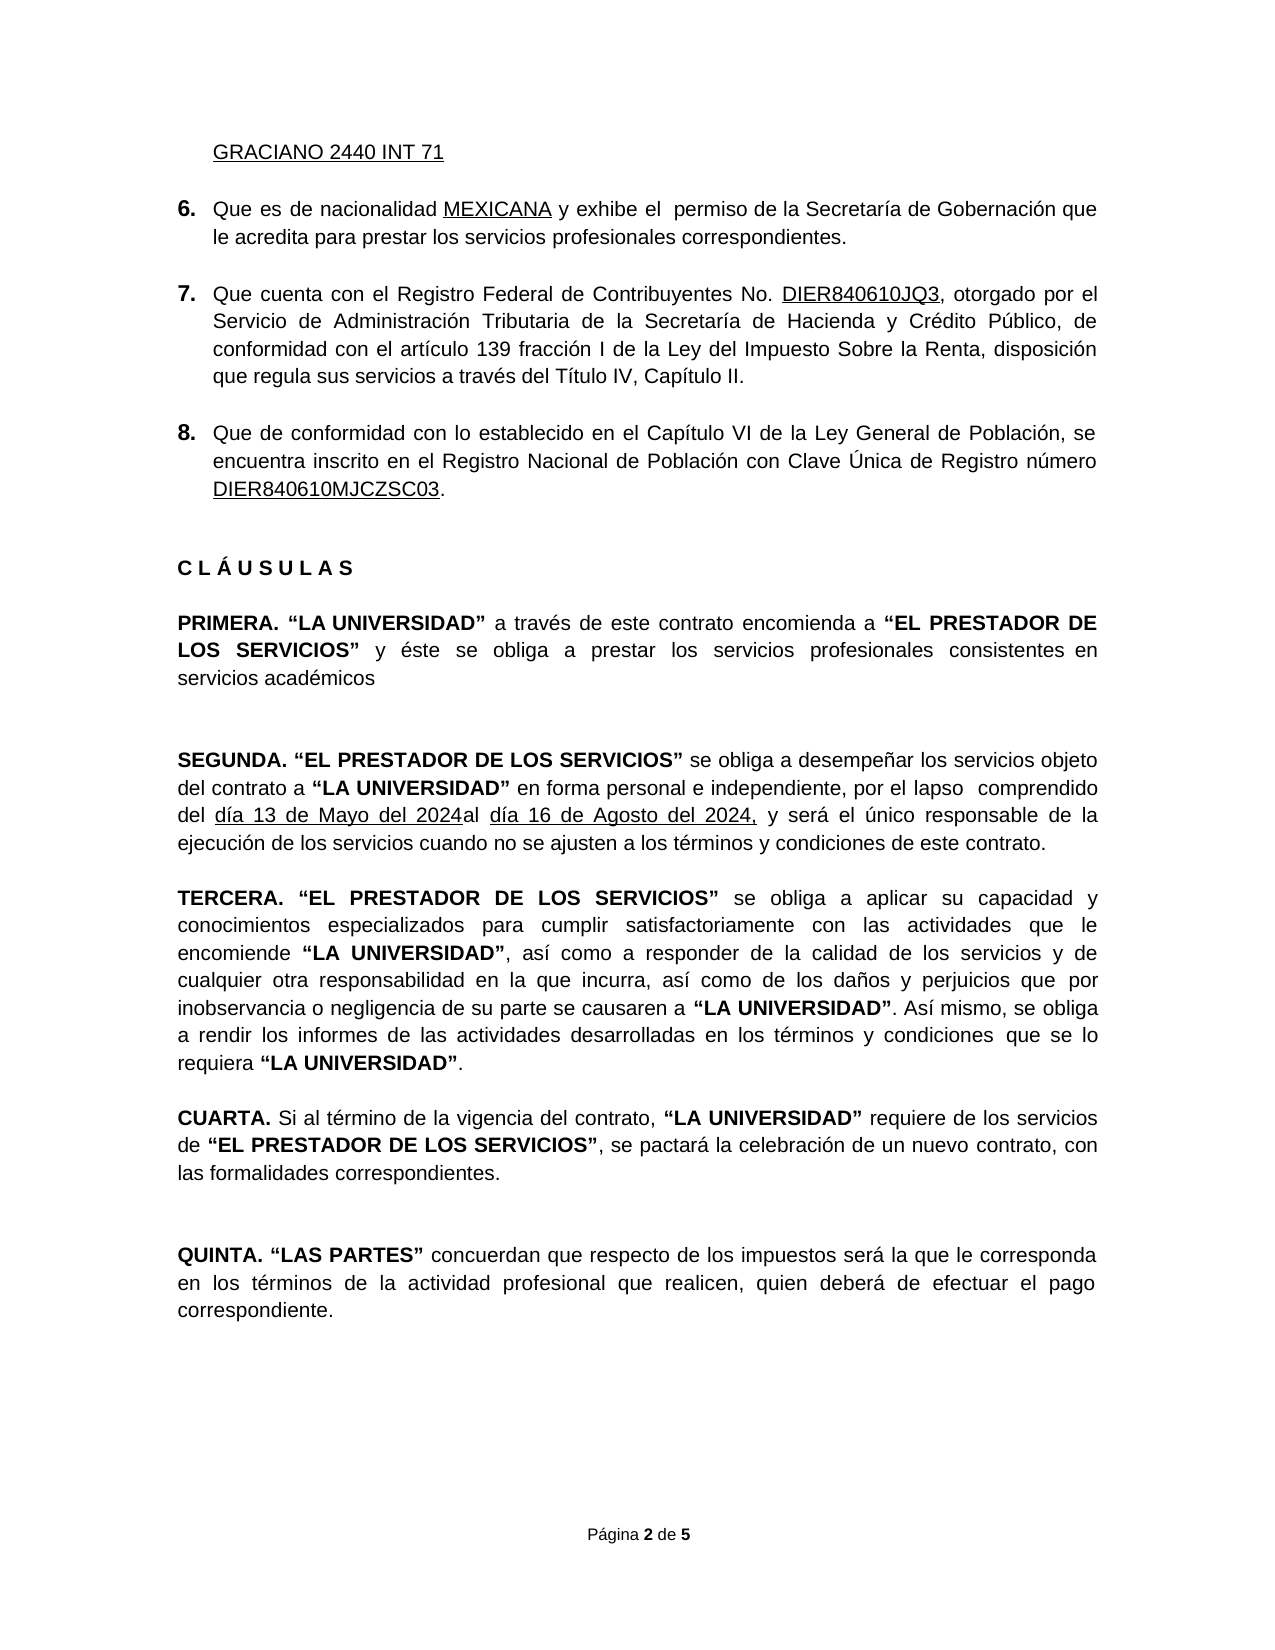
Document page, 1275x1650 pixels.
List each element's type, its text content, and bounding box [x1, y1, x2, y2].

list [177, 139, 1098, 163]
text PRIMERA. “LA UNIVERSIDAD” a través de este contrato encomienda a “EL PRESTADOR DE LOS SERVICIOS” y éste se obliga a prestar los servicios profesionales consistentes en servicios académicos [177, 611, 1098, 690]
text CUARTA. Si al término de la vigencia del contrato, “LA UNIVERSIDAD” requiere de los servicios de “EL PRESTADOR DE LOS SERVICIOS”, se pactará la celebración de un nuevo contrato, con las formalidades correspondientes. [177, 1106, 1098, 1185]
text TERCERA. “EL PRESTADOR DE LOS SERVICIOS” se obliga a aplicar su capacidad y conocimientos especializados para cumplir satisfactoriamente con las actividades que le encomiende “LA UNIVERSIDAD”, así como a responder de la calidad de los servicios y de cualquier otra responsabilidad en la que incurra, así como de los daños y perjuicios que por inobservancia o negligencia de su parte se causaren a “LA UNIVERSIDAD”. Así mismo, se obliga a rendir los informes de las actividades desarrolladas en los términos y condiciones que se lo requiera “LA UNIVERSIDAD”. [177, 886, 1098, 1075]
text QUINTA. “LAS PARTES” concuerdan que respecto de los impuestos será la que le corresponda en los términos de la actividad profesional que realicen, quien deberá de efectuar el pago correspondiente. [177, 1243, 1098, 1322]
text SEGUNDA. “EL PRESTADOR DE LOS SERVICIOS” se obliga a desempeñar los servicios objeto del contrato a “LA UNIVERSIDAD” en forma personal e independiente, por el lapso comprendido del día 13 de Mayo del 2024 al día 16 de Agosto del 2024, y será el único responsable de la ejecución de los servicios cuando no se ajusten a los términos y condiciones de este contrato. [177, 748, 1098, 855]
list Que es de nacionalidad MEXICANA y exhibe el permiso de la Secretaría de Gobernación que le acredita para prestar los servicios profesionales correspondientes. [177, 194, 1098, 248]
list Que de conformidad con lo establecido en el Capítulo VI de la Ley General de Población, se encuentra inscrito en el Registro Nacional de Población con Clave Única de Registro número DIER840610MJCZSC03. [177, 419, 1098, 501]
list Que cuenta con el Registro Federal de Contribuyentes No. DIER840610JQ3, otorgado por el Servicio de Administración Tributaria de la Secretaría de Hacienda y Crédito Público, de conformidad con el artículo 139 fracción I de la Ley del Impuesto Sobre la Renta, disposición que regula sus servicios a través del Título IV, Capítulo II. [177, 279, 1098, 388]
subtitle C L Á U S U L A S [177, 556, 1098, 580]
